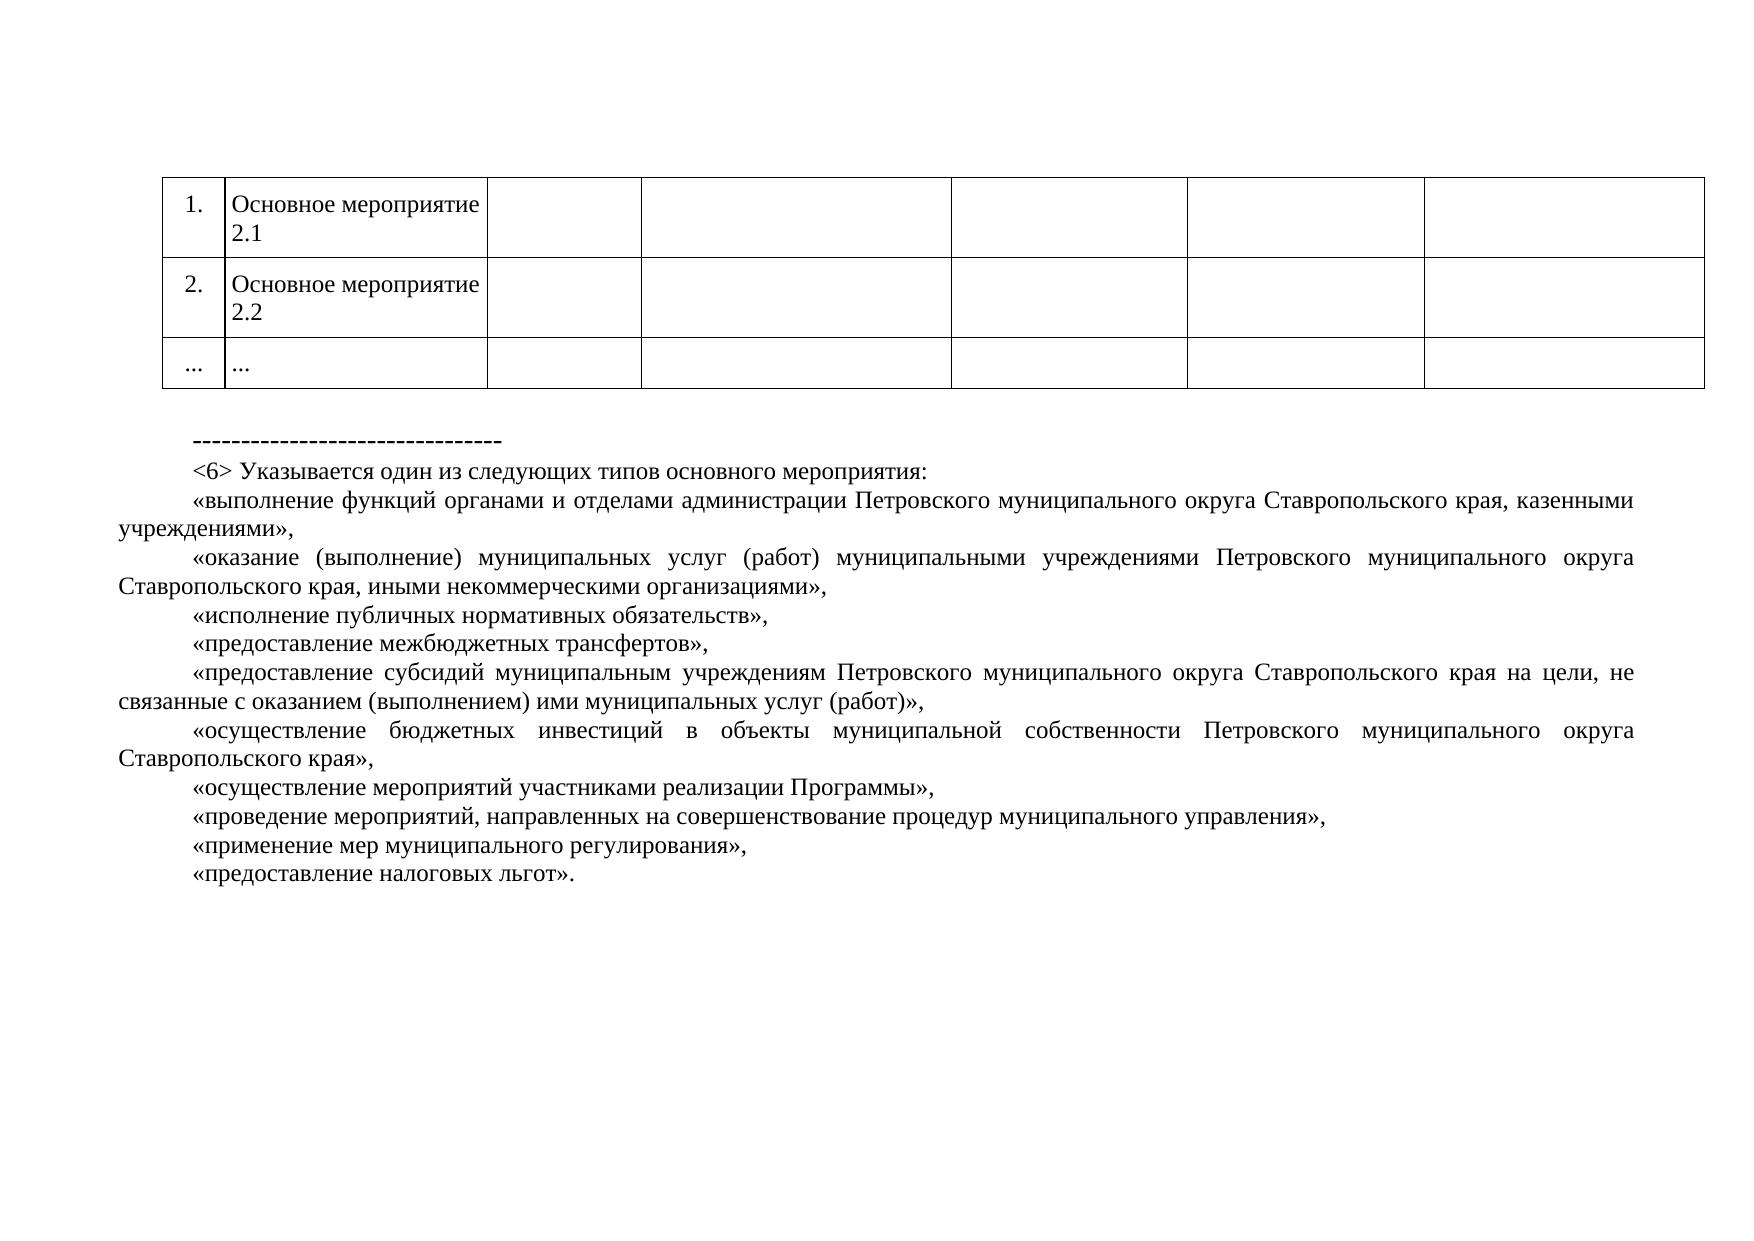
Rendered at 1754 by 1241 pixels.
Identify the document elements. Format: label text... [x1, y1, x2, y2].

table_cell [1425, 178, 1704, 257]
table_cell [488, 178, 641, 257]
text «проведение мероприятий, направленных на совершенствование процедур муниципального управления», [118, 801, 1636, 830]
table_cell Основное мероприятие 2.1 [226, 178, 487, 257]
text <6> Указывается один из следующих типов основного мероприятия: [118, 456, 1636, 485]
text «выполнение функций органами и отделами администрации Петровского муниципального округа Ставропольского края, казенными учреждениями», [118, 485, 1636, 542]
table_cell [642, 258, 951, 337]
table_cell [642, 178, 951, 257]
text «исполнение публичных нормативных обязательств», [118, 600, 1636, 628]
text «предоставление налоговых льгот». [118, 858, 1636, 887]
table_cell [1188, 178, 1424, 257]
table_cell [488, 258, 641, 337]
table_cell [1425, 338, 1704, 388]
table_cell [952, 258, 1187, 337]
text «осуществление мероприятий участниками реализации Программы», [118, 772, 1636, 801]
text «применение мер муниципального регулирования», [118, 830, 1636, 858]
text «оказание (выполнение) муниципальных услуг (работ) муниципальными учреждениями Петровского муниципального округа Ставропольского края, иными некоммерческими организациями», [118, 542, 1636, 600]
table_cell 2. [163, 258, 224, 337]
table_cell [1425, 258, 1704, 337]
table_cell [488, 338, 641, 388]
table_cell [642, 338, 951, 388]
text -------------------------------- [118, 422, 1636, 456]
table_cell Основное мероприятие 2.2 [226, 258, 487, 337]
text «осуществление бюджетных инвестиций в объекты муниципальной собственности Петровского муниципального округа Ставропольского края», [118, 715, 1636, 772]
table_cell [1188, 338, 1424, 388]
table_cell [952, 178, 1187, 257]
table_cell ... [163, 338, 224, 388]
table_cell [1188, 258, 1424, 337]
table_cell [952, 338, 1187, 388]
table_cell ... [226, 338, 487, 388]
text «предоставление субсидий муниципальным учреждениям Петровского муниципального округа Ставропольского края на цели, не связанные с оказанием (выполнением) ими муниципальных услуг (работ)», [118, 657, 1636, 715]
text «предоставление межбюджетных трансфертов», [118, 628, 1636, 657]
table_cell 1. [163, 178, 224, 257]
